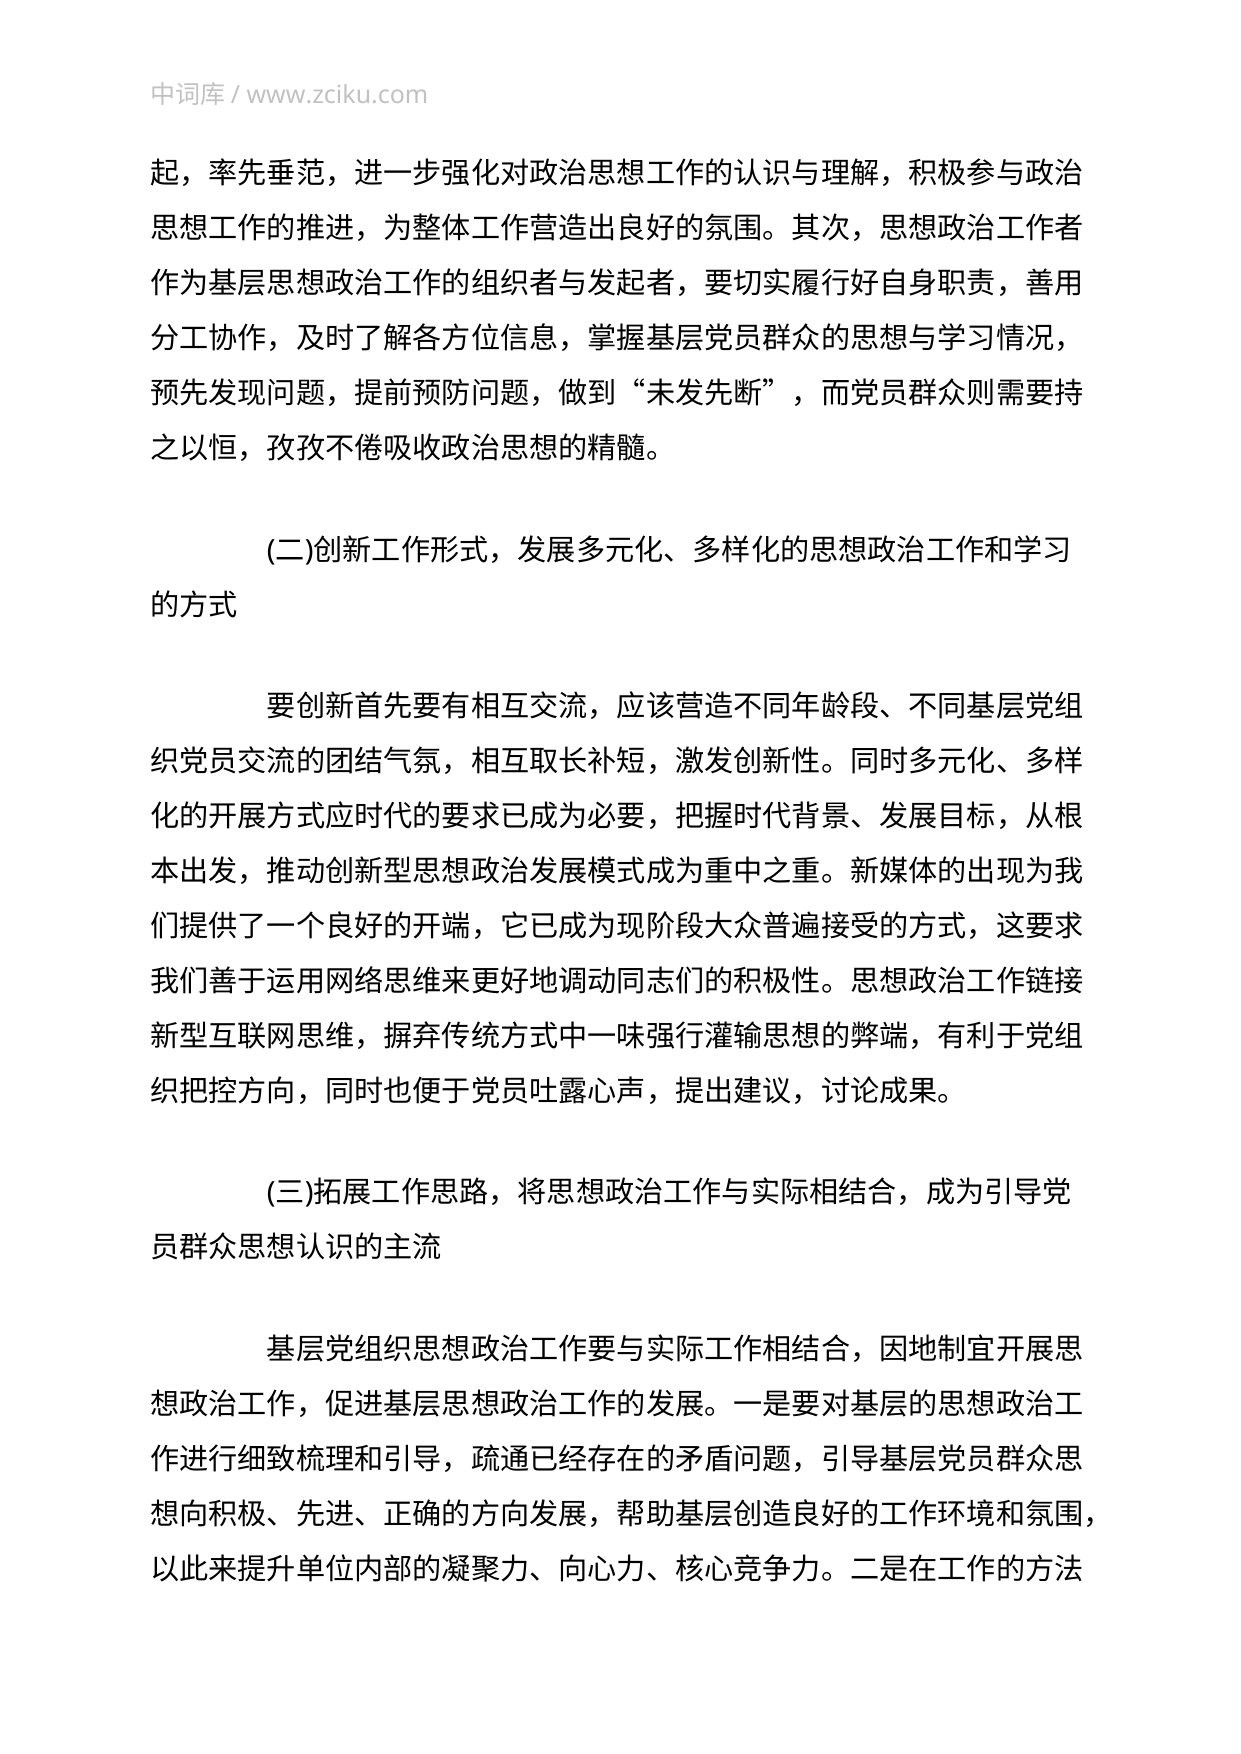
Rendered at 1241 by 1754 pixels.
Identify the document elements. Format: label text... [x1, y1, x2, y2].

text (二)创新工作形式，发展多元化、多样化的思想政治工作和学习的方式 [150, 526, 1090, 623]
text (三)拓展工作思路，将思想政治工作与实际相结合，成为引导党员群众思想认识的主流 [150, 1169, 1090, 1266]
text 要创新首先要有相互交流，应该营造不同年龄段、不同基层党组织党员交流的团结气氛，相互取长补短，激发创新性。同时多元化、多样化的开展方式应时代的要求已成为必要，把握时代背景、发展目标，从根本出发，推动创新型思想政治发展模式成为重中之重。新媒体的出现为我们提供了一个良好的开端，它已成为现阶段大众普遍接受的方式，这要求我们善于运用网络思维来更好地调动同志们的积极性。思想政治工作链接新型互联网思维，摒弃传统方式中一味强行灌输思想的弊端，有利于党组织把控方向，同时也便于党员吐露心声，提出建议，讨论成果。 [150, 683, 1090, 1109]
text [150, 1326, 1090, 1588]
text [150, 150, 1090, 467]
